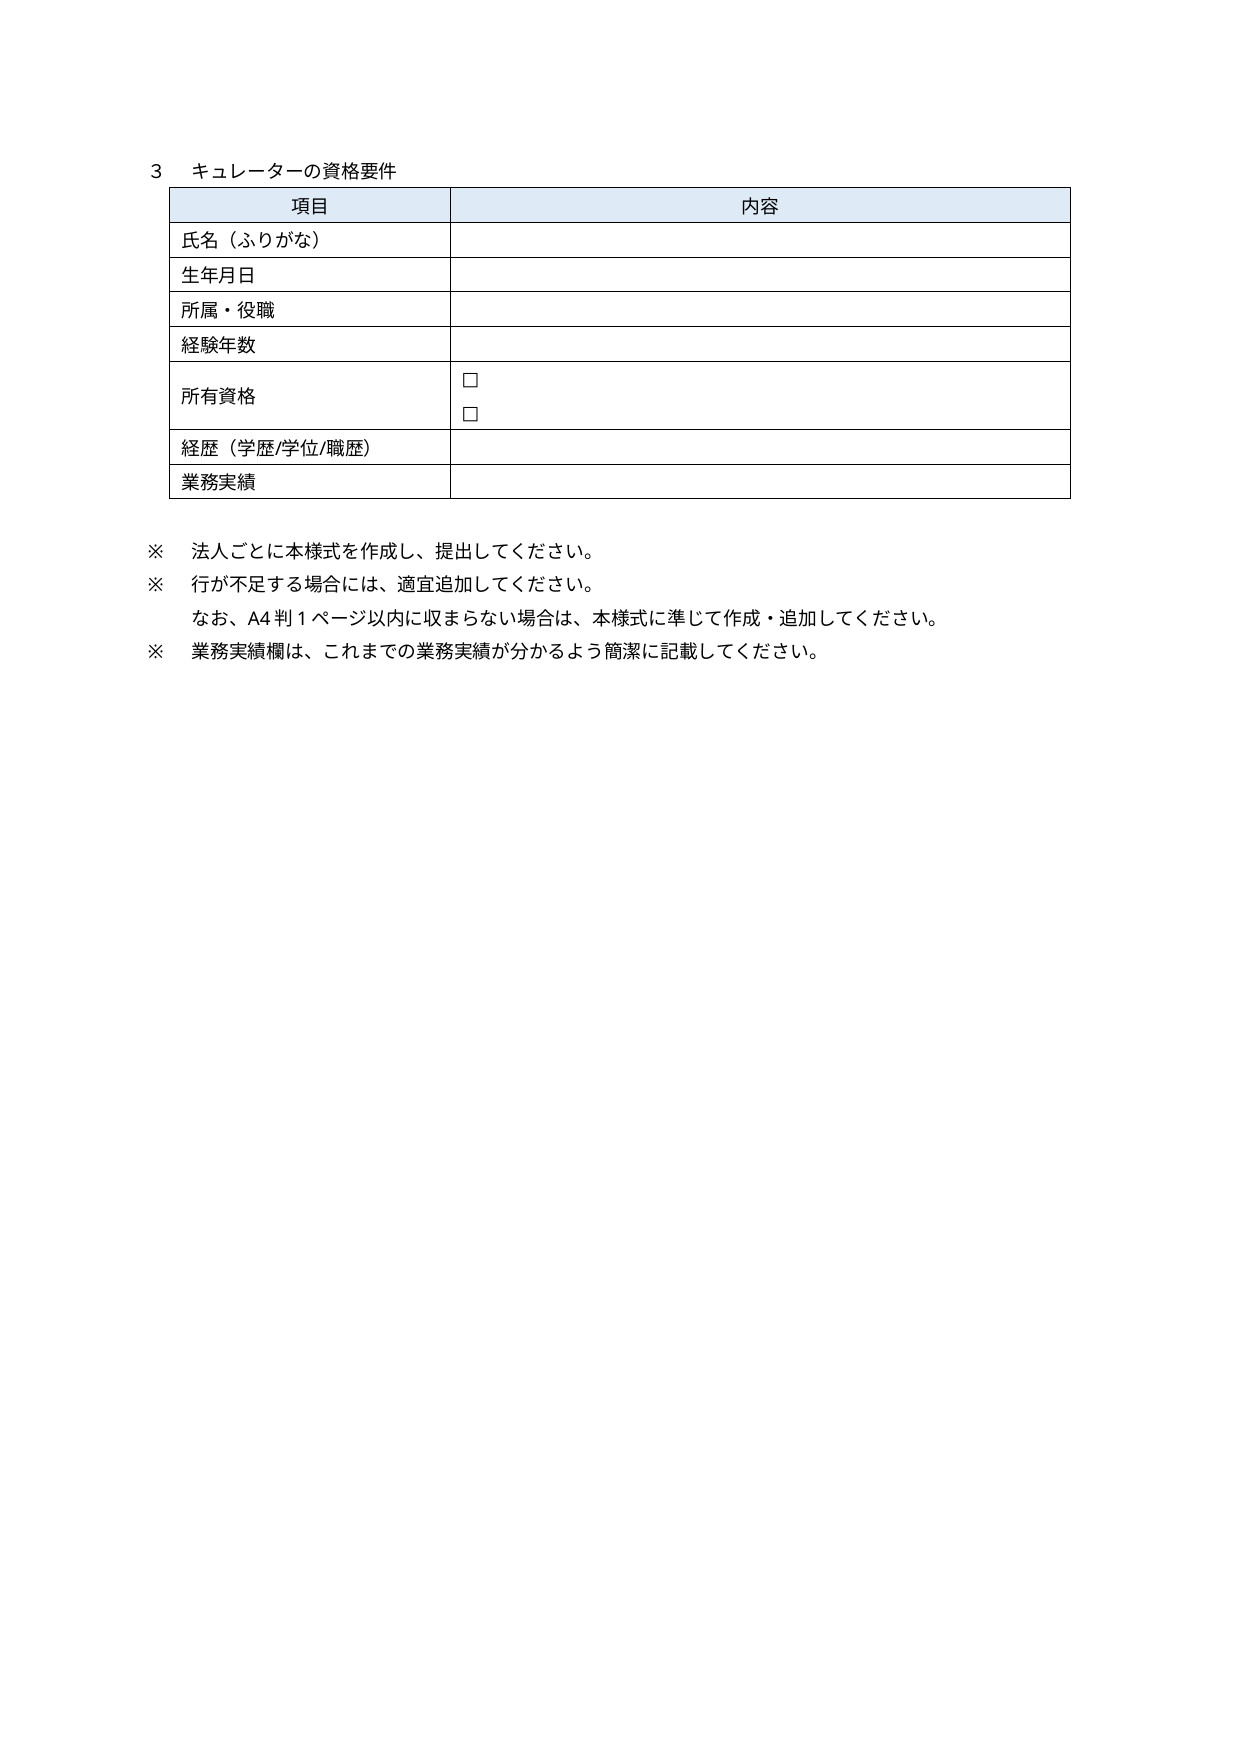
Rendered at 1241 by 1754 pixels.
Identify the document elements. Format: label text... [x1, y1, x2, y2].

table_header 内容 [451, 188, 1070, 222]
list なお、A4判1ページ以内に収まらない場合は、本様式に準じて作成・追加してください。 [191, 600, 1092, 634]
table_cell [451, 430, 1070, 464]
table_cell [451, 327, 1070, 361]
table_cell [451, 258, 1070, 291]
table_cell 業務実績 [170, 465, 450, 498]
table_cell □ □ [451, 362, 1070, 429]
list 法人ごとに本様式を作成し、提出してください。 [148, 533, 1092, 567]
table_cell 経験年数 [170, 327, 450, 361]
table_cell 所属・役職 [170, 292, 450, 326]
table_header 項目 [170, 188, 450, 222]
table_cell [451, 465, 1070, 498]
table_cell [451, 223, 1070, 257]
list キュレーターの資格要件 [148, 153, 1107, 187]
table_cell [451, 292, 1070, 326]
list 行が不足する場合には、適宜追加してください。 [148, 567, 1092, 600]
table_cell 経歴（学歴/学位/職歴） [170, 430, 450, 464]
list 業務実績欄は、これまでの業務実績が分かるよう簡潔に記載してください。 [148, 634, 1092, 668]
table_cell 所有資格 [170, 362, 450, 429]
table_cell 氏名（ふりがな） [170, 223, 450, 257]
table_cell 生年月日 [170, 258, 450, 291]
